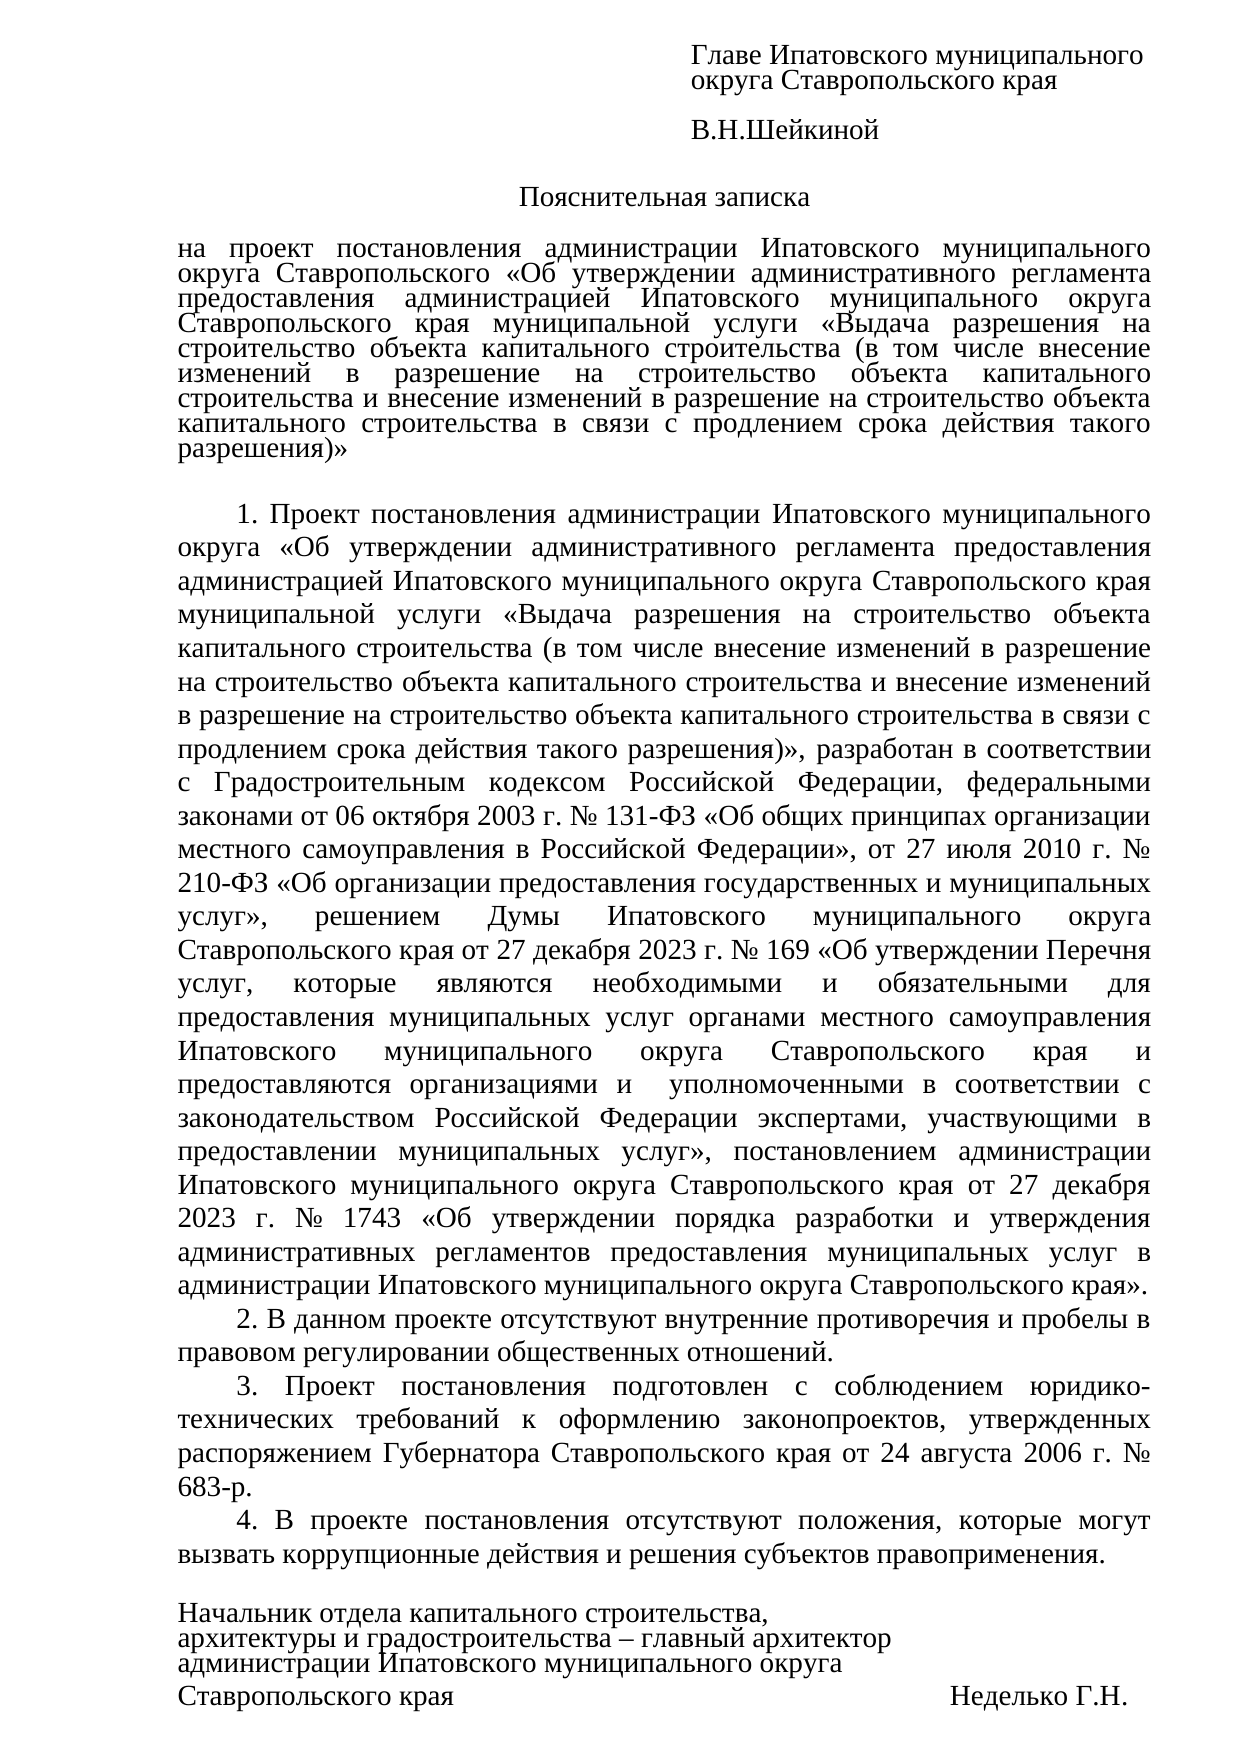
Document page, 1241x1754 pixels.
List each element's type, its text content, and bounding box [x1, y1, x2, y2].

table_header Главе Ипатовского муниципального округа Ставропольского края В.Н.Шейкиной [679, 44, 1201, 145]
text Пояснительная записка [177, 179, 1152, 212]
text архитектуры и градостроительства – главный архитектор [177, 1628, 1152, 1653]
text 3. Проект постановления подготовлен с соблюдением юридико-технических требований к оформлению законопроектов, утвержденных распоряжением Губернатора Ставропольского края от 24 августа 2006 г. № 683-р. [177, 1368, 1152, 1502]
text 2. В данном проекте отсутствуют внутренние противоречия и пробелы в правовом регулировании общественных отношений. [177, 1301, 1152, 1368]
text на проект постановления администрации Ипатовского муниципального округа Ставропольского «Об утверждении административного регламента предоставления администрацией Ипатовского муниципального округа Ставропольского края муниципальной услуги «Выдача разрешения на строительство объекта капитального строительства (в том числе внесение изменений в разрешение на строительство объекта капитального строительства и внесение изменений в разрешение на строительство объекта капитального строительства в связи с продлением срока действия такого разрешения)» [177, 237, 1152, 462]
text 1. Проект постановления администрации Ипатовского муниципального округа «Об утверждении административного регламента предоставления администрацией Ипатовского муниципального округа Ставропольского края муниципальной услуги «Выдача разрешения на строительство объекта капитального строительства (в том числе внесение изменений в разрешение на строительство объекта капитального строительства и внесение изменений в разрешение на строительство объекта капитального строительства в связи с продлением срока действия такого разрешения)», разработан в соответствии с Градостроительным кодексом Российской Федерации, федеральными законами от 06 октября 2003 г. № 131-ФЗ «Об общих принципах организации местного самоуправления в Российской Федерации», от 27 июля 2010 г. № 210-ФЗ «Об организации предоставления государственных и муниципальных услуг», решением Думы Ипатовского муниципального округа Ставропольского края от 27 декабря 2023 г. № 169 «Об утверждении Перечня услуг, которые являются необходимыми и обязательными для предоставления муниципальных услуг органами местного самоуправления Ипатовского муниципального округа Ставропольского края и предоставляются организациями и уполномоченными в соответствии с законодательством Российской Федерации экспертами, участвующими в предоставлении муниципальных услуг», постановлением администрации Ипатовского муниципального округа Ставропольского края от 27 декабря 2023 г. № 1743 «Об утверждении порядка разработки и утверждения административных регламентов предоставления муниципальных услуг в администрации Ипатовского муниципального округа Ставропольского края». [177, 496, 1152, 1301]
text Ставропольского края Неделько Г.Н. [177, 1678, 1152, 1711]
text администрации Ипатовского муниципального округа [177, 1653, 1152, 1678]
text 4. В проекте постановления отсутствуют положения, которые могут вызвать коррупционные действия и решения субъектов правоприменения. [177, 1502, 1152, 1569]
text Начальник отдела капитального строительства, [177, 1603, 1152, 1628]
